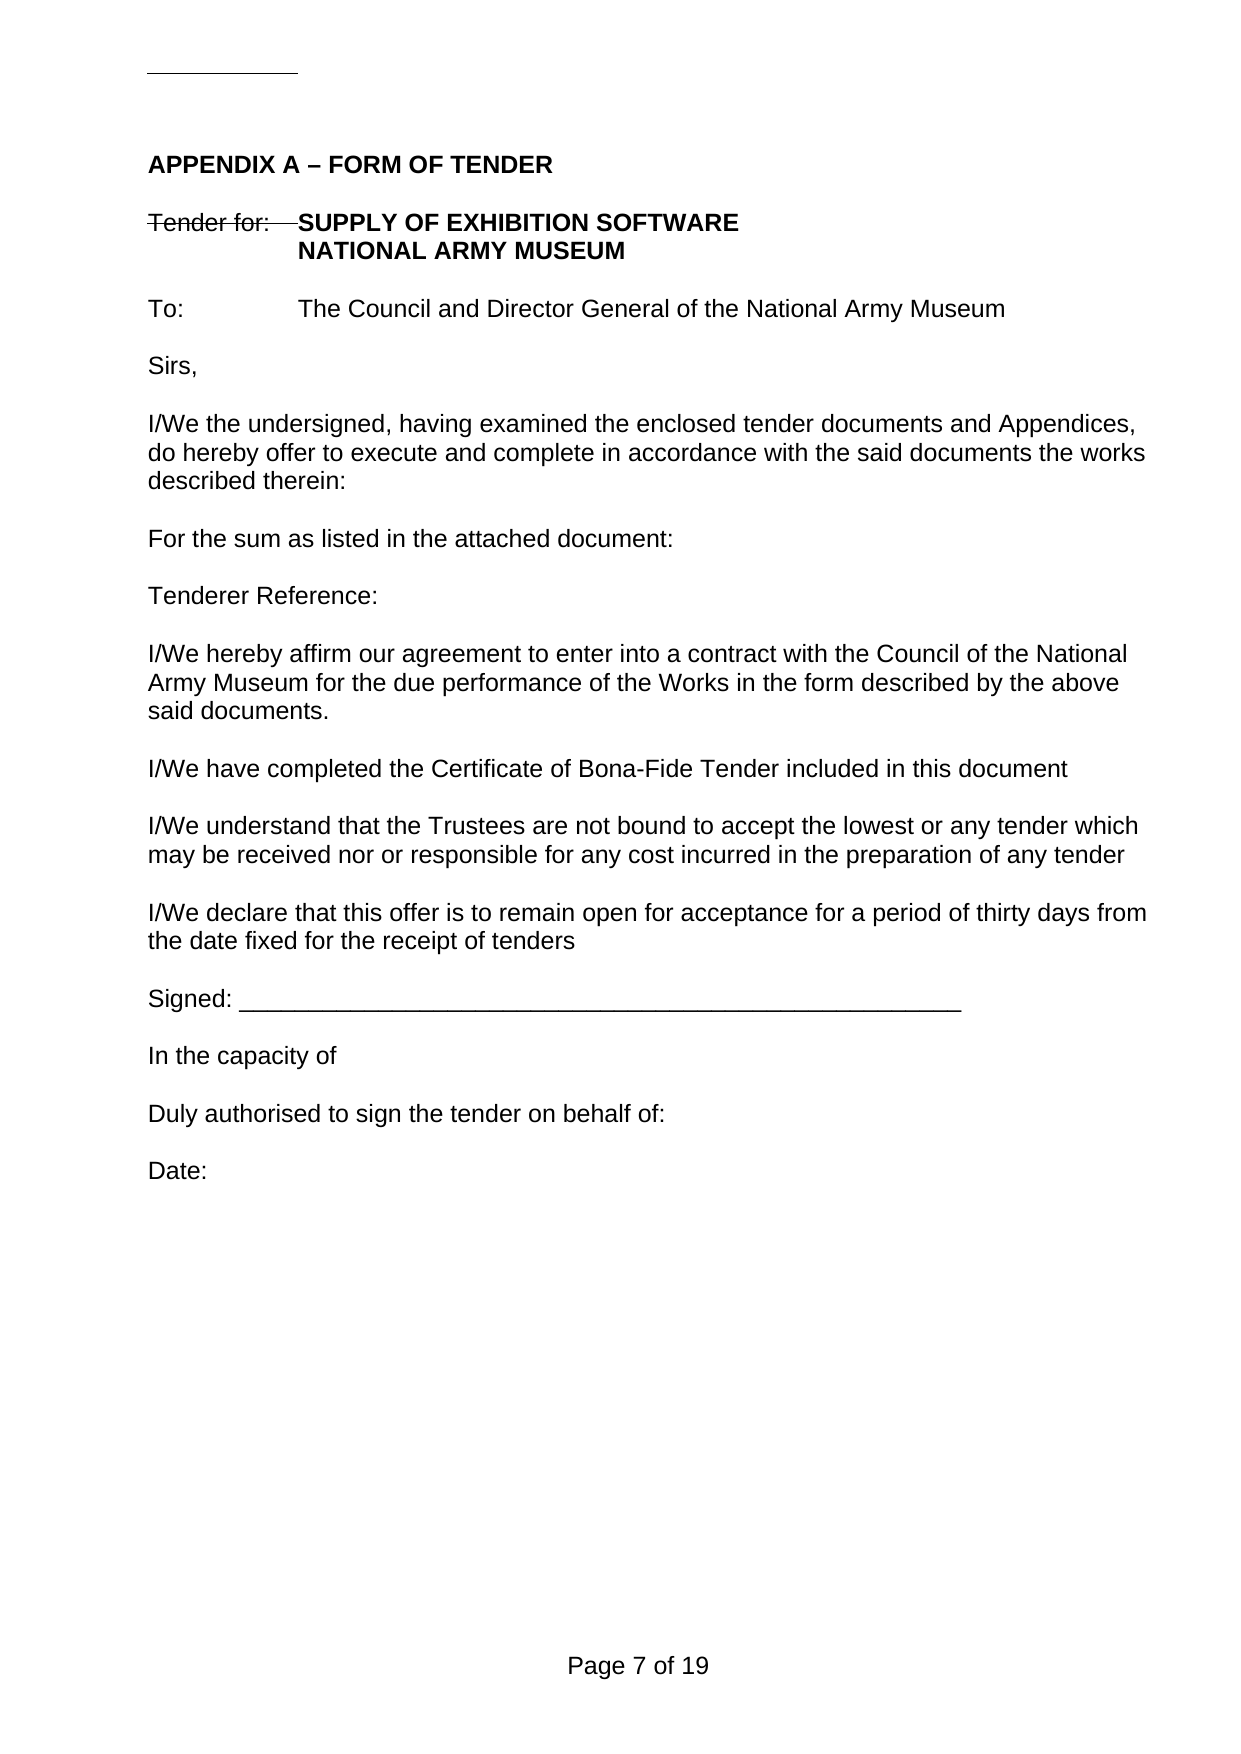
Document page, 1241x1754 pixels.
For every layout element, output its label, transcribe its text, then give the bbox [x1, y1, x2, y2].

text Sirs, [148, 351, 1166, 380]
text Date: [148, 1156, 1166, 1185]
text I/We declare that this offer is to remain open for acceptance for a period of thirty days from the date fixed for the receipt of tenders [148, 897, 1166, 955]
text Tender for: Supply of Exhibition Software [148, 207, 1166, 236]
text For the sum as listed in the attached document: [148, 524, 1166, 552]
text To: The Council and Director General of the National Army Museum [148, 294, 1166, 322]
text I/We have completed the Certificate of Bona-Fide Tender included in this document [148, 754, 1166, 782]
text I/We understand that the Trustees are not bound to accept the lowest or any tender which may be received nor or responsible for any cost incurred in the preparation of any tender [148, 811, 1166, 869]
text Appendix A – Form of Tender [148, 150, 1166, 179]
text I/We hereby affirm our agreement to enter into a contract with the Council of the National Army Museum for the due performance of the Works in the form described by the above said documents. [148, 639, 1166, 725]
text Signed: ____________________________________________________ [148, 984, 1166, 1012]
text Duly authorised to sign the tender on behalf of: [148, 1099, 1166, 1127]
text National Army Museum [148, 236, 1166, 265]
text In the capacity of [148, 1041, 1166, 1070]
text Tenderer Reference: [148, 581, 1166, 610]
text I/We the undersigned, having examined the enclosed tender documents and Appendices, do hereby offer to execute and complete in accordance with the said documents the works described therein: [148, 409, 1166, 495]
